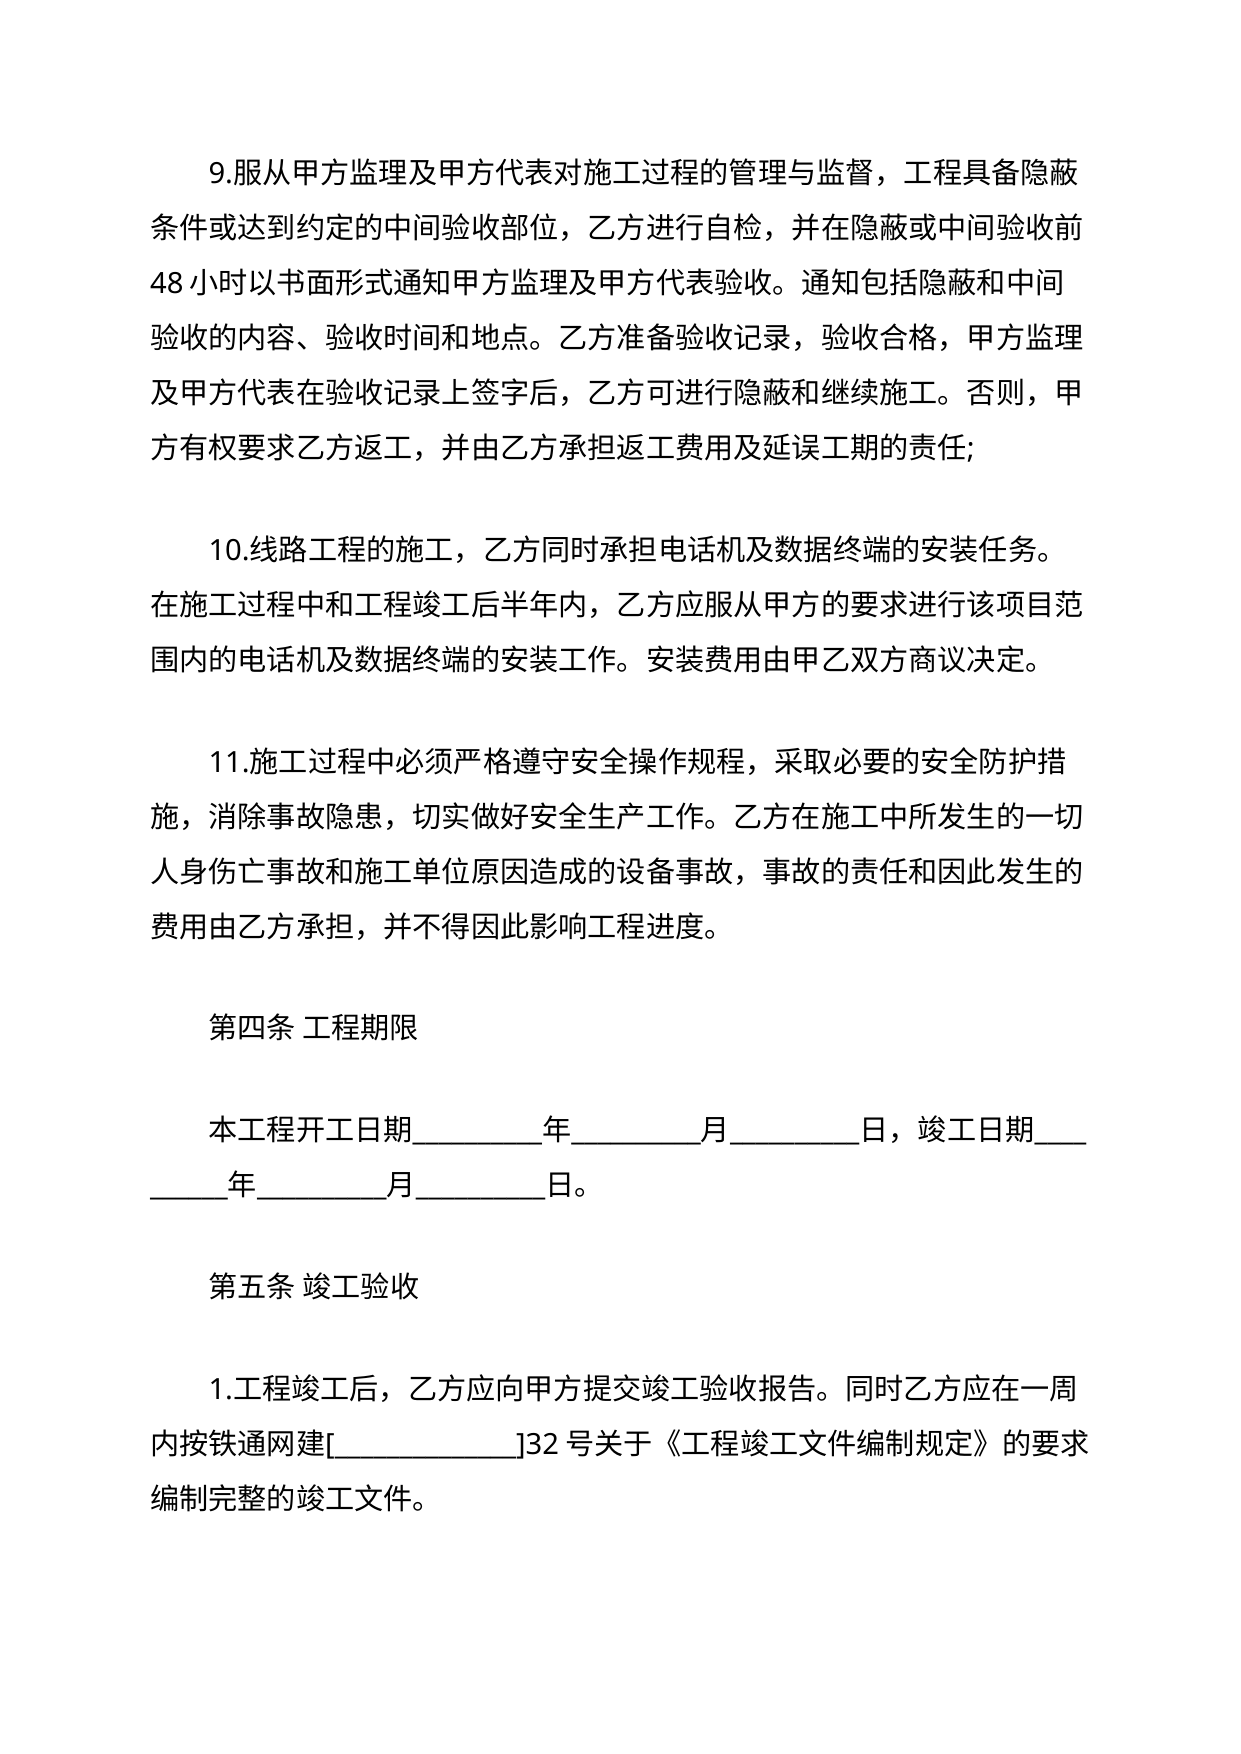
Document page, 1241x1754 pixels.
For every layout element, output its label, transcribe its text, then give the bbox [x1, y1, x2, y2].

text 第四条 工程期限 [150, 1005, 1090, 1047]
text 9.服从甲方监理及甲方代表对施工过程的管理与监督，工程具备隐蔽条件或达到约定的中间验收部位，乙方进行自检，并在隐蔽或中间验收前48小时以书面形式通知甲方监理及甲方代表验收。通知包括隐蔽和中间验收的内容、验收时间和地点。乙方准备验收记录，验收合格，甲方监理及甲方代表在验收记录上签字后，乙方可进行隐蔽和继续施工。否则，甲方有权要求乙方返工，并由乙方承担返工费用及延误工期的责任; [150, 150, 1090, 467]
text 11.施工过程中必须严格遵守安全操作规程，采取必要的安全防护措施，消除事故隐患，切实做好安全生产工作。乙方在施工中所发生的一切人身伤亡事故和施工单位原因造成的设备事故，事故的责任和因此发生的费用由乙方承担，并不得因此影响工程进度。 [150, 738, 1090, 945]
text 1.工程竣工后，乙方应向甲方提交竣工验收报告。同时乙方应在一周内按铁通网建[______________]32号关于《工程竣工文件编制规定》的要求编制完整的竣工文件。 [150, 1365, 1090, 1518]
text 本工程开工日期__________年__________月__________日，竣工日期__________年__________月__________日。 [150, 1107, 1090, 1204]
text 第五条 竣工验收 [150, 1264, 1090, 1306]
text 10.线路工程的施工，乙方同时承担电话机及数据终端的安装任务。在施工过程中和工程竣工后半年内，乙方应服从甲方的要求进行该项目范围内的电话机及数据终端的安装工作。安装费用由甲乙双方商议决定。 [150, 527, 1090, 679]
